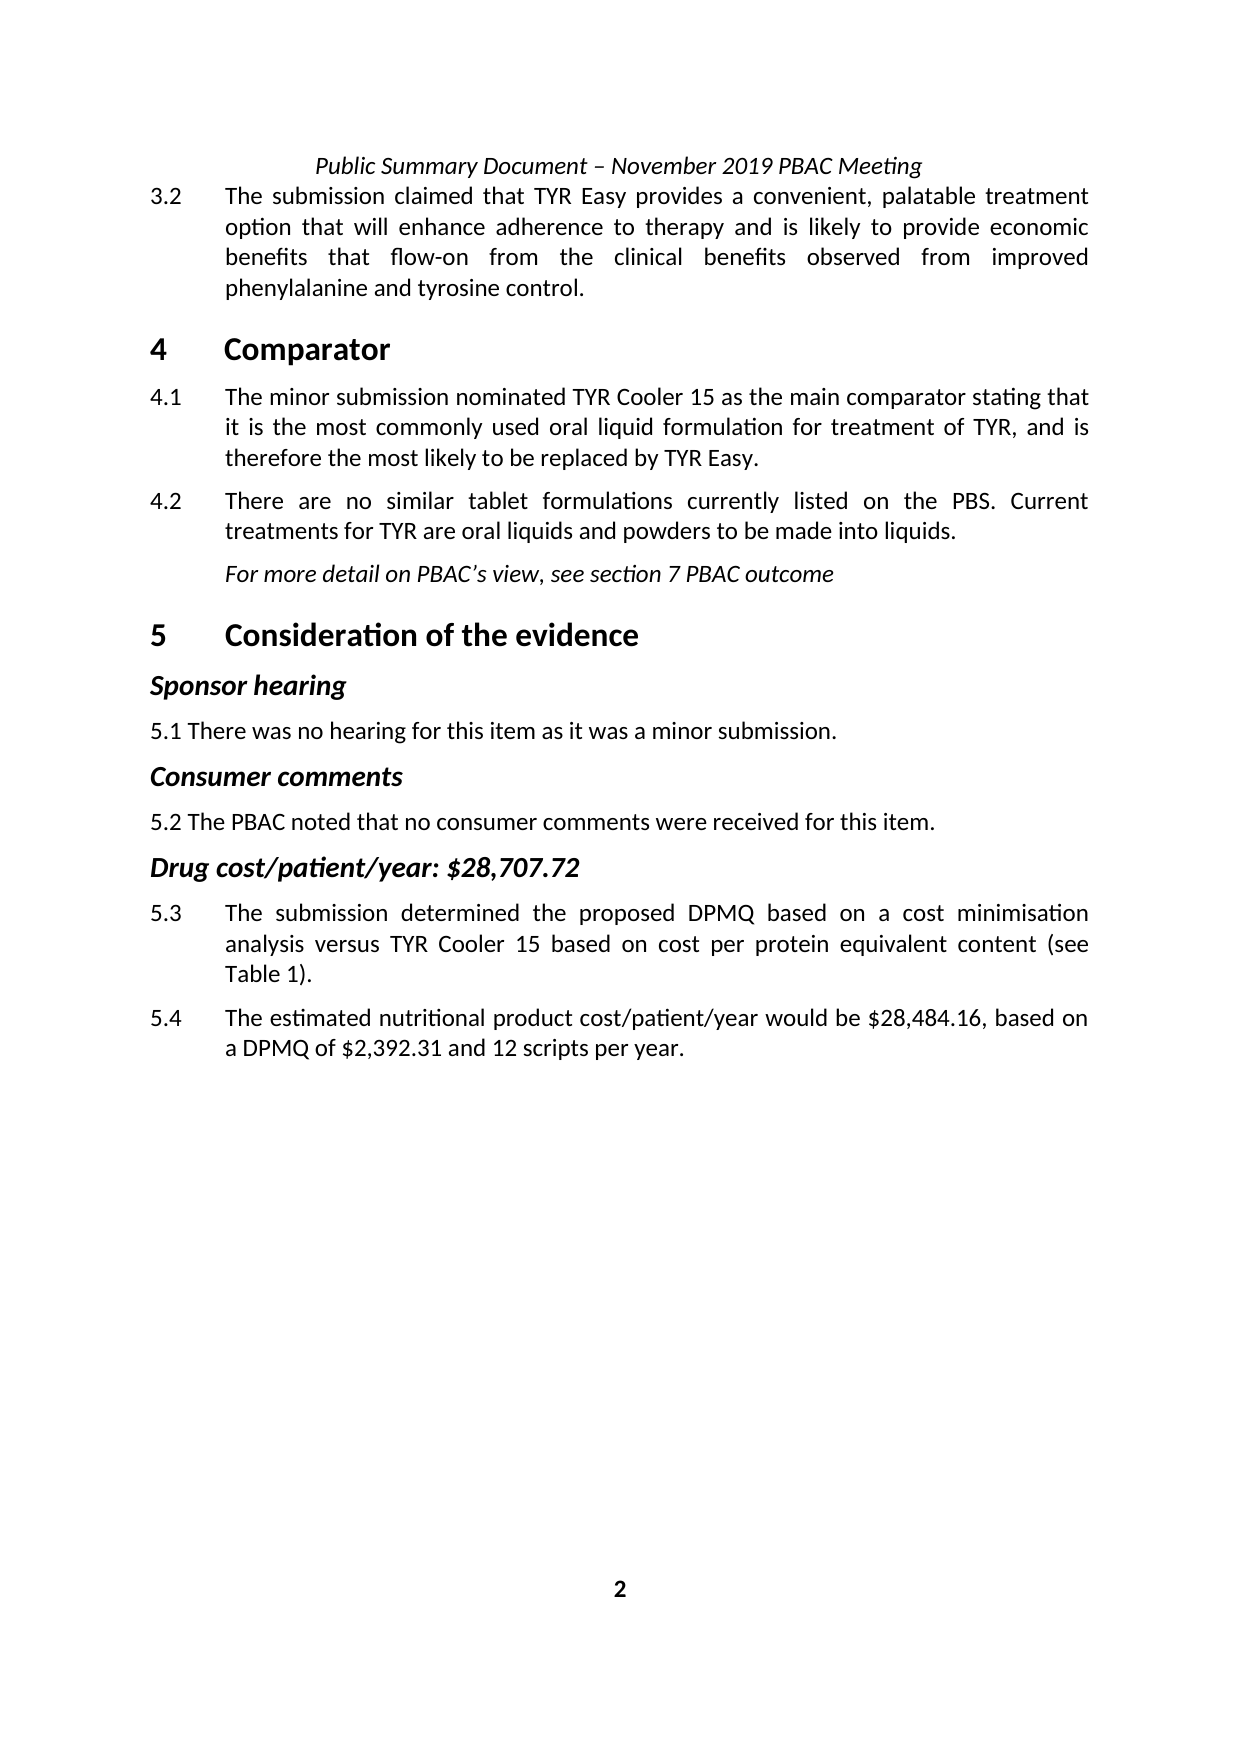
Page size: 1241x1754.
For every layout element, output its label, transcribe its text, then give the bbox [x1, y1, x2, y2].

subtitle Comparator [150, 328, 1090, 368]
list The PBAC noted that no consumer comments were received for this item. [150, 806, 1090, 837]
subtitle Consumer comments [150, 758, 1090, 794]
list The estimated nutritional product cost/patient/year would be $28,484.16, based on a DPMQ of $2,392.31 and 12 scripts per year. [150, 1002, 1090, 1063]
list For more detail on PBAC’s view, see section 7 PBAC outcome [225, 558, 1090, 589]
list There was no hearing for this item as it was a minor submission. [150, 715, 1090, 746]
text The minor submission nominated TYR Cooler 15 as the main comparator stating that it is the most commonly used oral liquid formulation for treatment of TYR, and is therefore the most likely to be replaced by TYR Easy. [150, 381, 1090, 472]
text There are no similar tablet formulations currently listed on the PBS. Current treatments for TYR are oral liquids and powders to be made into liquids. [150, 485, 1090, 546]
subtitle Sponsor hearing [150, 667, 1090, 703]
subtitle Drug cost/patient/year: $28,707.72 [150, 849, 1090, 885]
list The submission determined the proposed DPMQ based on a cost minimisation analysis versus TYR Cooler 15 based on cost per protein equivalent content (see Table 1). [150, 898, 1090, 989]
text Consideration of the evidence [150, 614, 1090, 655]
text The submission claimed that TYR Easy provides a convenient, palatable treatment option that will enhance adherence to therapy and is likely to provide economic benefits that flow-on from the clinical benefits observed from improved phenylalanine and tyrosine control. [150, 181, 1090, 303]
